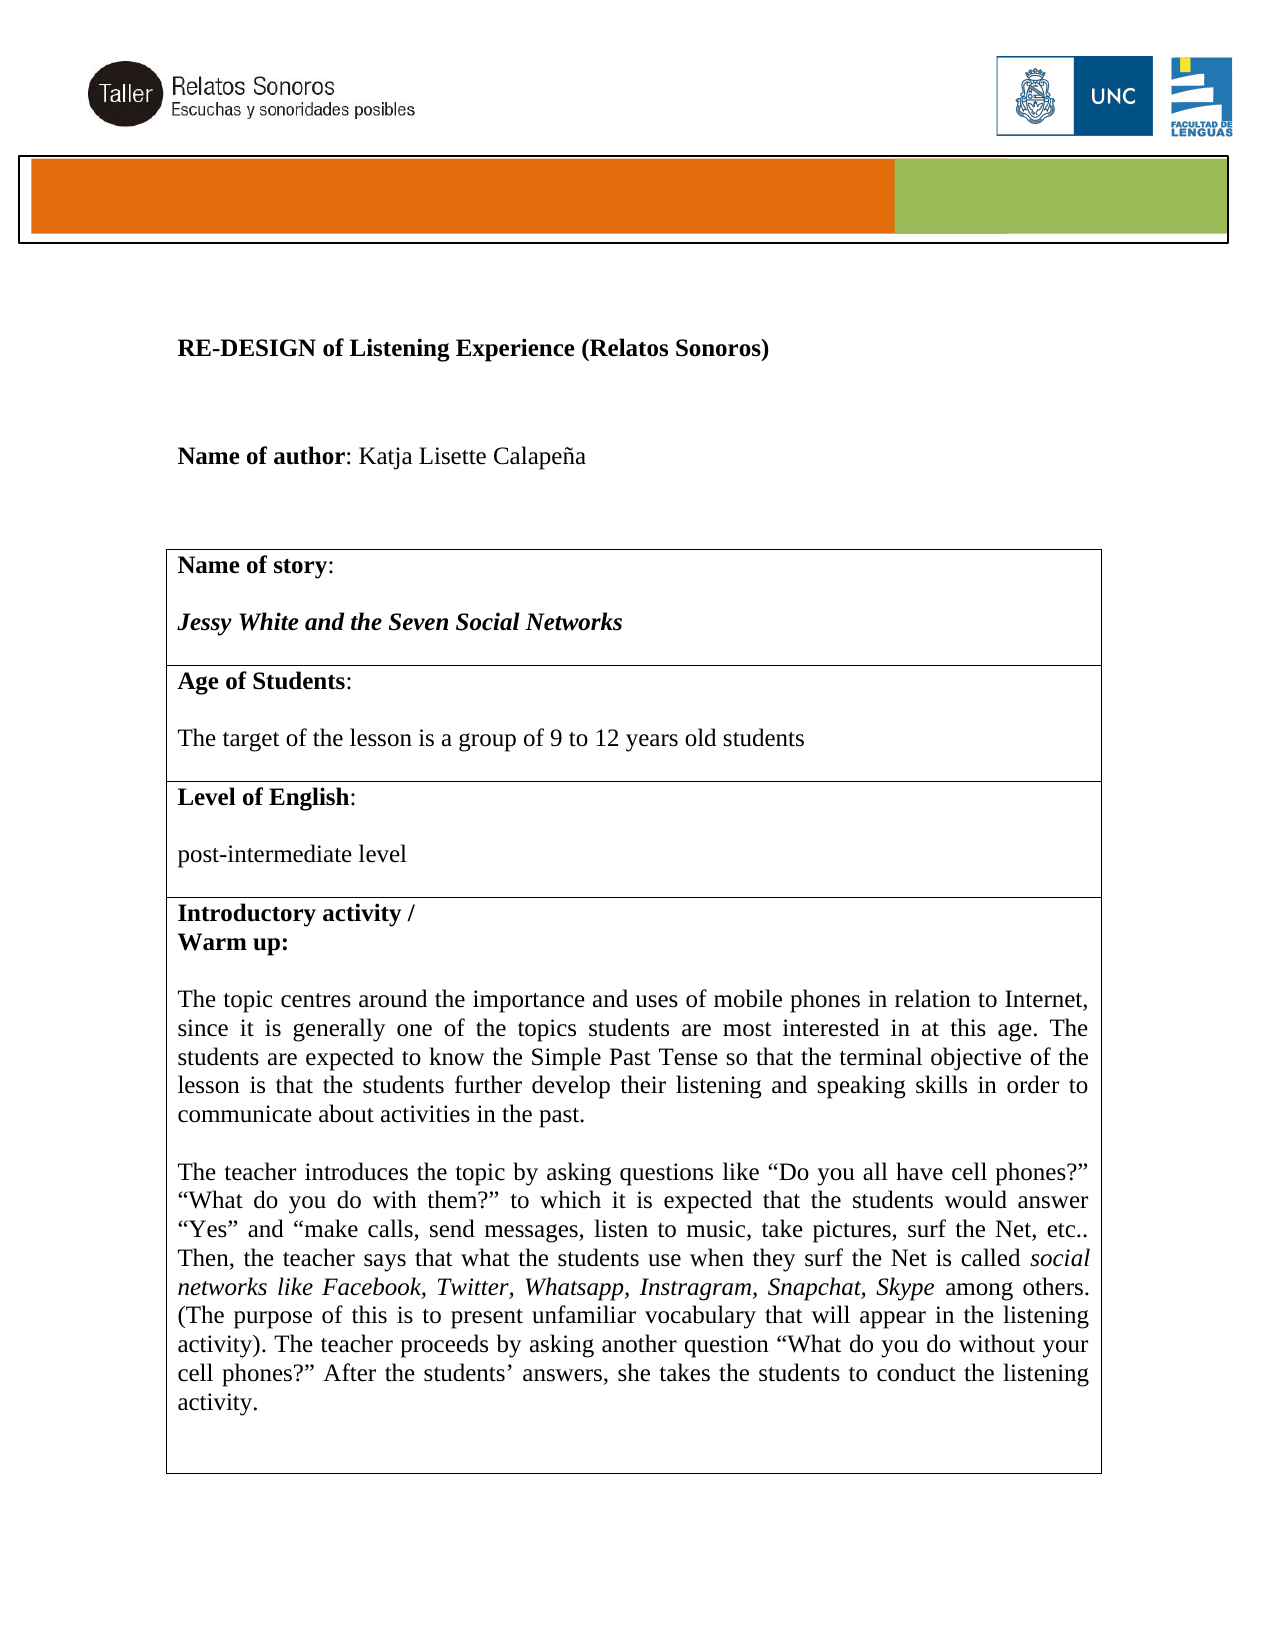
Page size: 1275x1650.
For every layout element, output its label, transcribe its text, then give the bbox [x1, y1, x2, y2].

table_cell Level of English: post-intermediate level [167, 782, 1101, 897]
table_cell Age of Students: The target of the lesson is a group of 9 to 12 years old students [167, 666, 1101, 781]
text RE-DESIGN of Listening Experience (Relatos Sonoros) [177, 333, 1098, 362]
picture [996, 56, 1153, 136]
picture [1170, 56, 1233, 137]
table_header Name of story: Jessy White and the Seven Social Networks [167, 550, 1101, 665]
text Name of author: Katja Lisette Calapeña [177, 441, 1098, 470]
picture [79, 48, 428, 138]
table_cell Introductory activity / Warm up: The topic centres around the importance and uses of mobile phones in relation to Internet, since it is generally one of the topics students are most interested in at this age. The students are expected to know the Simple Past Tense so that the terminal objective of the lesson is that the students further develop their listening and speaking skills in order to communicate about activities in the past. The teacher introduces the topic by asking questions like “Do you all have cell phones?” “What do you do with them?” to which it is expected that the students would answer “Yes” and “make calls, send messages, listen to music, take pictures, surf the Net, etc.. Then, the teacher says that what the students use when they surf the Net is called social networks like Facebook, Twitter, Whatsapp, Instragram, Snapchat, Skype among others. (The purpose of this is to present unfamiliar vocabulary that will appear in the listening activity). The teacher proceeds by asking another question “What do you do without your cell phones?” After the students’ answers, she takes the students to conduct the listening activity. [167, 898, 1101, 1473]
